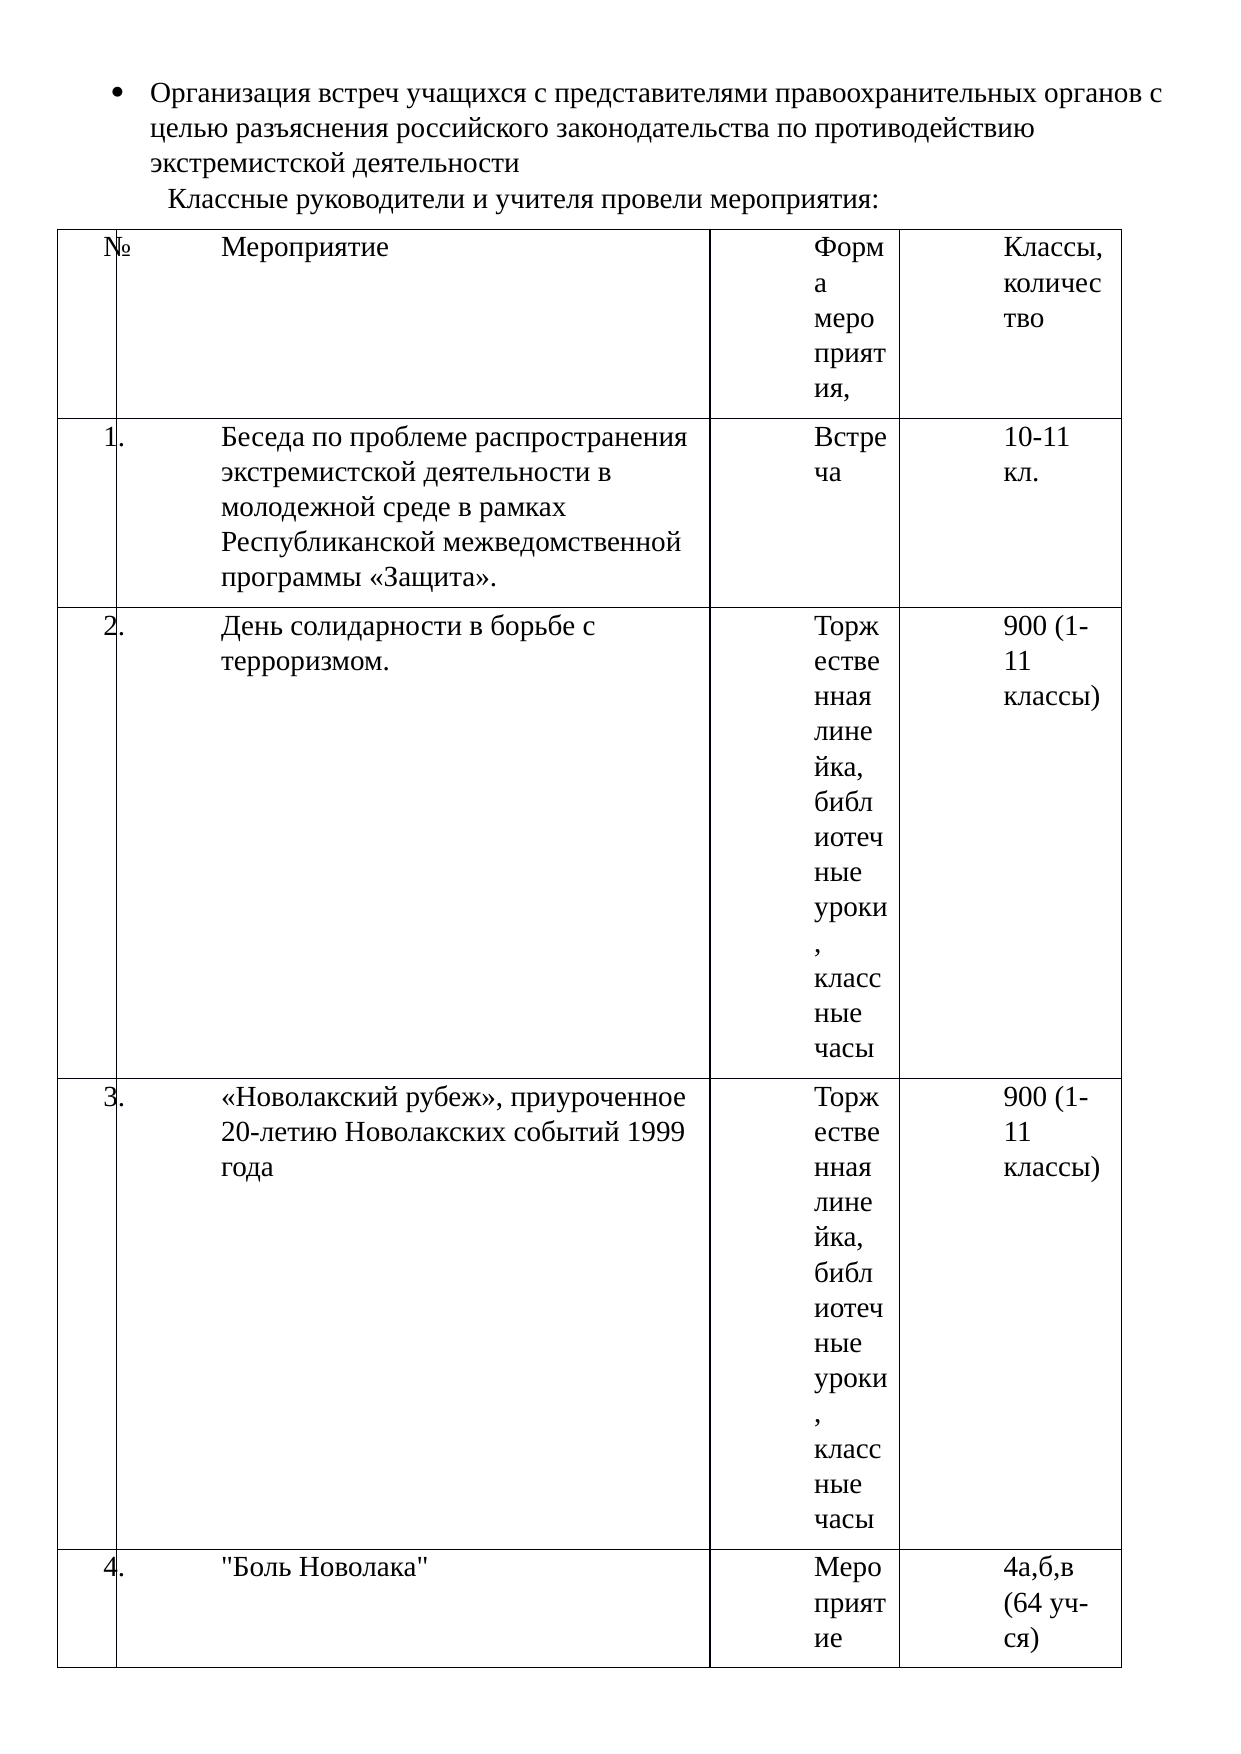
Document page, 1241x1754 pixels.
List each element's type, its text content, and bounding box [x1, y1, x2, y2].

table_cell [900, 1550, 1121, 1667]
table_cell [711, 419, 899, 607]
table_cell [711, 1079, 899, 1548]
list Организация встреч учащихся с представителями правоохранительных органов с целью разъяснения российского законодательства по противодействию экстремистской деятельности [112, 75, 1165, 179]
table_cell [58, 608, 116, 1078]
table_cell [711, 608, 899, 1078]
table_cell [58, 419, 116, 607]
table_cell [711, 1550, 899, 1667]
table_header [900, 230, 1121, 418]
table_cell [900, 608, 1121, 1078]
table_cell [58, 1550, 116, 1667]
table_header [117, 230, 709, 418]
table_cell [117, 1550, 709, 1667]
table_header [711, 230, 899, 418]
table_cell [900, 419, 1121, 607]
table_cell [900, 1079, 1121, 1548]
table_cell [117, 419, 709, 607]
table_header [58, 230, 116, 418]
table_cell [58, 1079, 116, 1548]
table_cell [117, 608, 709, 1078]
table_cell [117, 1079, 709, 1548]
list Классные руководители и учителя провели мероприятия: [167, 181, 1165, 214]
